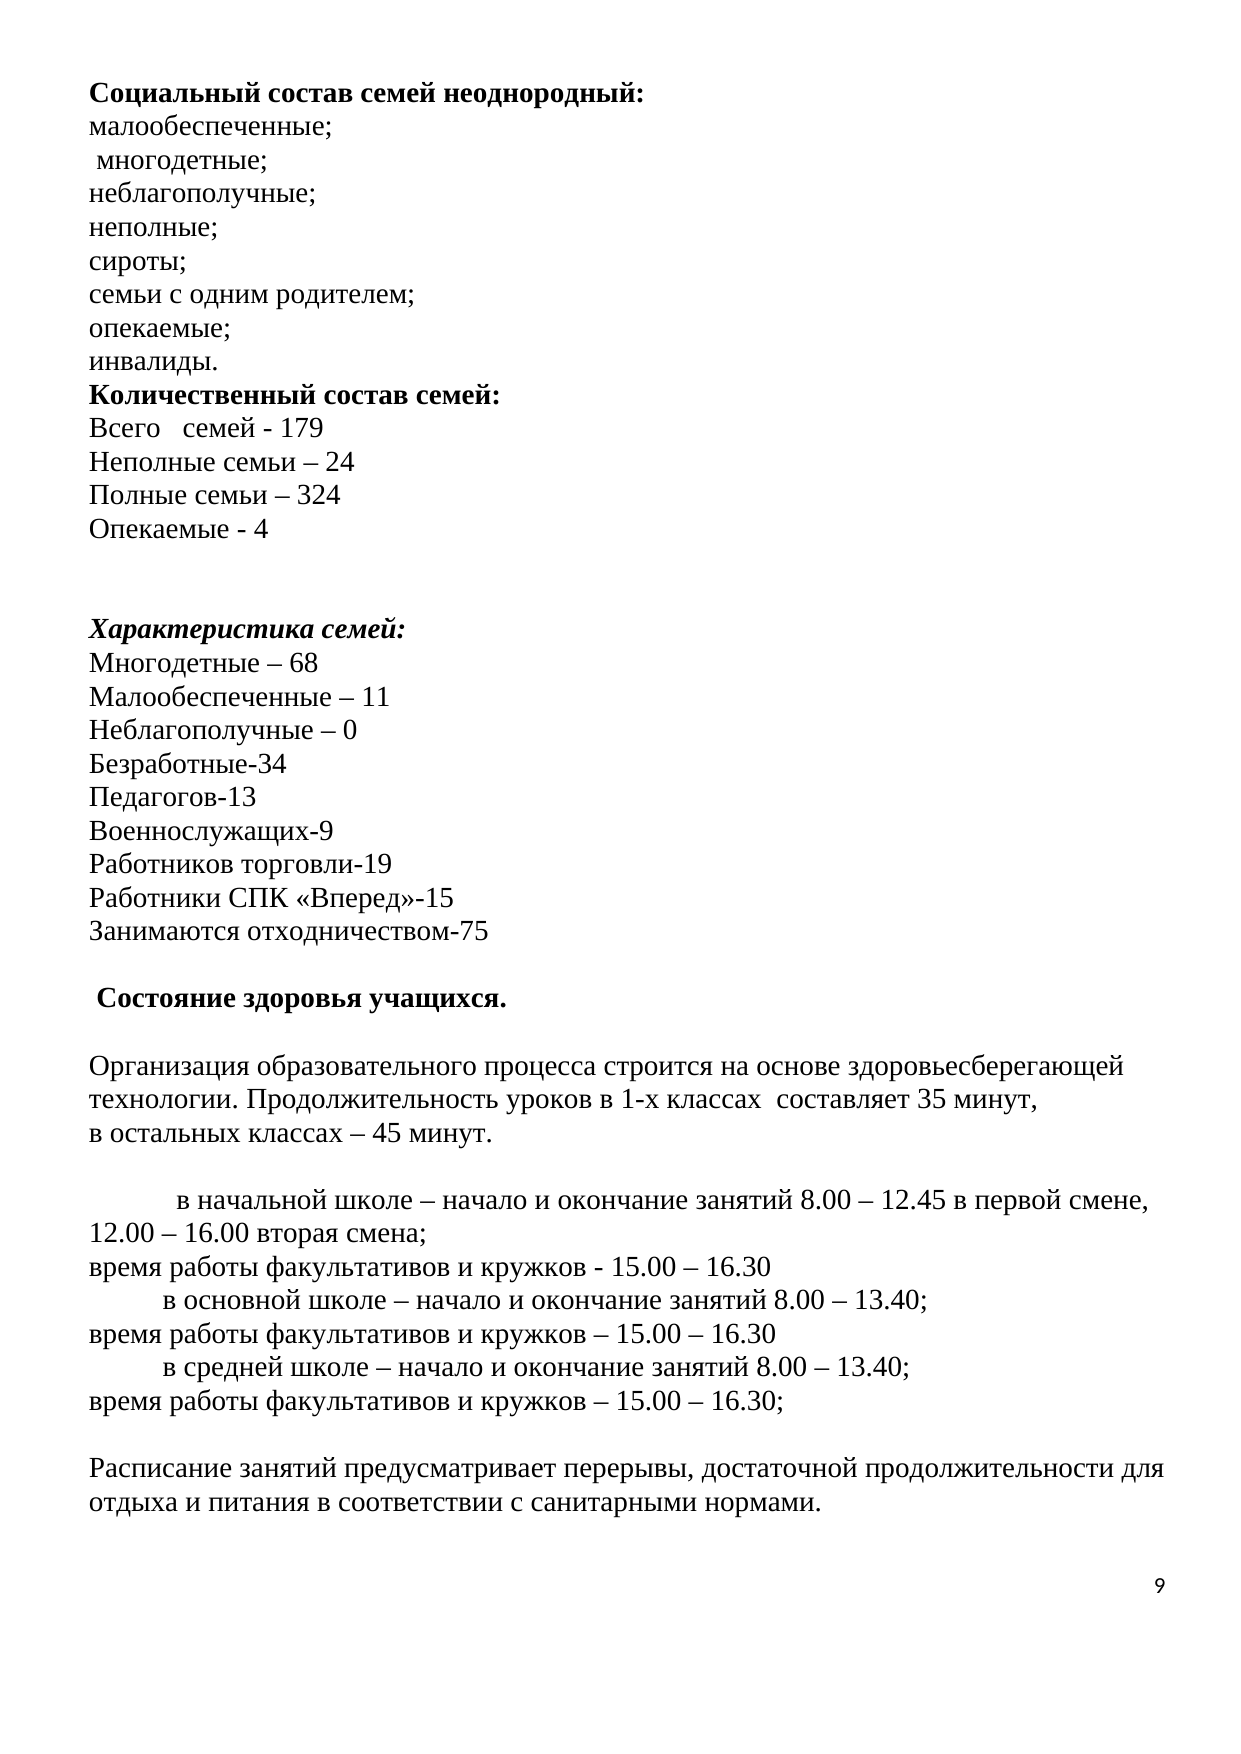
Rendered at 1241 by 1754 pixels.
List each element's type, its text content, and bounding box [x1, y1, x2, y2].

text Полные семьи – 324 [89, 477, 1165, 511]
text время работы факультативов и кружков – 15.00 – 16.30; [89, 1383, 1165, 1417]
text время работы факультативов и кружков - 15.00 – 16.30 [89, 1249, 1165, 1282]
text неблагополучные; [89, 176, 1165, 209]
text семьи с одним родителем; [89, 276, 1165, 310]
text сироты; [89, 243, 1165, 276]
text в основной школе – начало и окончание занятий 8.00 – 13.40; [89, 1282, 1165, 1316]
text инвалиды. [89, 343, 1165, 377]
text Военнослужащих-9 [89, 813, 1165, 846]
text Количественный состав семей: [89, 377, 1165, 410]
text в начальной школе – начало и окончание занятий 8.00 – 12.45 в первой смене, 12.00 – 16.00 вторая смена; [89, 1182, 1165, 1249]
text в остальных классах – 45 минут. [89, 1115, 1165, 1148]
text Опекаемые - 4 [89, 511, 1165, 544]
text Состояние здоровья учащихся. [89, 981, 1165, 1014]
text Педагогов-13 [89, 779, 1165, 813]
text Безработные-34 [89, 746, 1165, 779]
text опекаемые; [89, 310, 1165, 343]
text Всего семей - 179 [89, 410, 1165, 444]
text Характеристика семей: [89, 612, 1165, 645]
text Работники СПК «Вперед»-15 [89, 880, 1165, 913]
text Малообеспеченные – 11 [89, 679, 1165, 712]
text в средней школе – начало и окончание занятий 8.00 – 13.40; [89, 1349, 1165, 1383]
text время работы факультативов и кружков – 15.00 – 16.30 [89, 1316, 1165, 1349]
text Социальный состав семей неоднородный: [89, 75, 1165, 108]
text Работников торговли-19 [89, 846, 1165, 880]
text Многодетные – 68 [89, 645, 1165, 679]
text Расписание занятий предусматривает перерывы, достаточной продолжительности для отдыха и питания в соответствии с санитарными нормами. [89, 1450, 1165, 1517]
text неполные; [89, 209, 1165, 243]
text Организация образовательного процесса строится на основе здоровьесберегающей технологии. Продолжительность уроков в 1-х классах составляет 35 минут, [89, 1048, 1165, 1115]
text Неблагополучные – 0 [89, 712, 1165, 746]
text Занимаются отходничеством-75 [89, 913, 1165, 947]
text многодетные; [89, 142, 1165, 176]
text Неполные семьи – 24 [89, 444, 1165, 477]
text малообеспеченные; [89, 108, 1165, 142]
